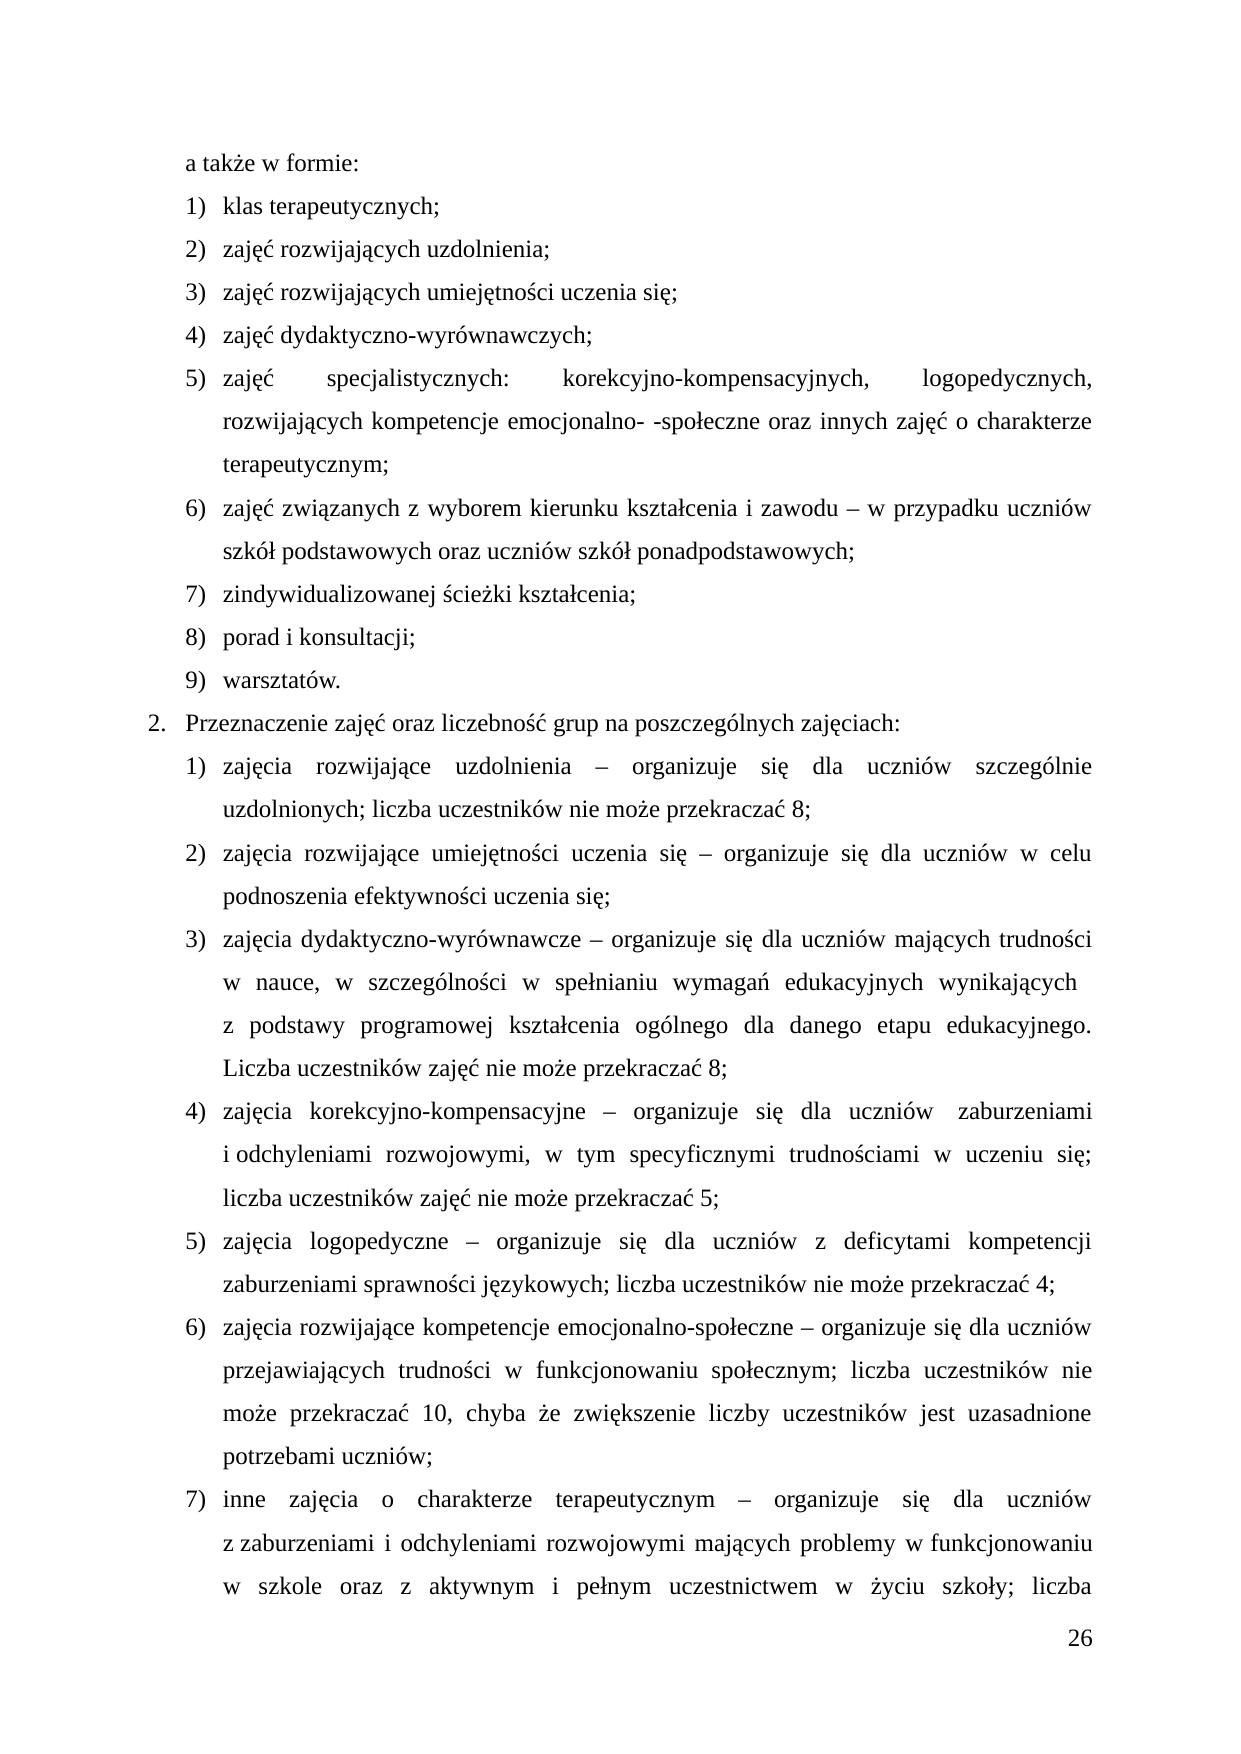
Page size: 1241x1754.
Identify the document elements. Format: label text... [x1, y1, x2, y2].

list zajęcia dydaktyczno-wyrównawcze – organizuje się dla uczniów mających trudności w nauce, w szczególności w spełnianiu wymagań edukacyjnych wynikających z podstawy programowej kształcenia ogólnego dla danego etapu edukacyjnego. Liczba uczestników zajęć nie może przekraczać 8; [185, 924, 1093, 1082]
list zajęcia rozwijające umiejętności uczenia się – organizuje się dla uczniów w celu podnoszenia efektywności uczenia się; [185, 838, 1093, 909]
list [185, 1484, 1093, 1599]
list zajęcia logopedyczne – organizuje się dla uczniów z deficytami kompetencji zaburzeniami sprawności językowych; liczba uczestników nie może przekraczać 4; [185, 1226, 1093, 1298]
list zajęcia korekcyjno-kompensacyjne – organizuje się dla uczniów zaburzeniami i odchyleniami rozwojowymi, w tym specyficznymi trudnościami w uczeniu się; liczba uczestników zajęć nie może przekraczać 5; [185, 1096, 1093, 1211]
list zajęć specjalistycznych: korekcyjno-kompensacyjnych, logopedycznych, rozwijających kompetencje emocjonalno- -społeczne oraz innych zajęć o charakterze terapeutycznym; [185, 363, 1093, 478]
list zajęcia rozwijające uzdolnienia – organizuje się dla uczniów szczególnie uzdolnionych; liczba uczestników nie może przekraczać 8; [185, 751, 1093, 823]
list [148, 148, 1093, 176]
list Przeznaczenie zajęć oraz liczebność grup na poszczególnych zajęciach: [148, 708, 1093, 737]
list klas terapeutycznych; [185, 191, 1093, 219]
list zajęć dydaktyczno-wyrównawczych; [185, 320, 1093, 349]
list zajęć rozwijających uzdolnienia; [185, 234, 1093, 263]
list warsztatów. [185, 665, 1093, 694]
list zajęć związanych z wyborem kierunku kształcenia i zawodu – w przypadku uczniów szkół podstawowych oraz uczniów szkół ponadpodstawowych; [185, 493, 1093, 564]
list zindywidualizowanej ścieżki kształcenia; [185, 579, 1093, 608]
list zajęć rozwijających umiejętności uczenia się; [185, 277, 1093, 306]
list zajęcia rozwijające kompetencje emocjonalno-społeczne – organizuje się dla uczniów przejawiających trudności w funkcjonowaniu społecznym; liczba uczestników nie może przekraczać 10, chyba że zwiększenie liczby uczestników jest uzasadnione potrzebami uczniów; [185, 1312, 1093, 1470]
list porad i konsultacji; [185, 622, 1093, 651]
